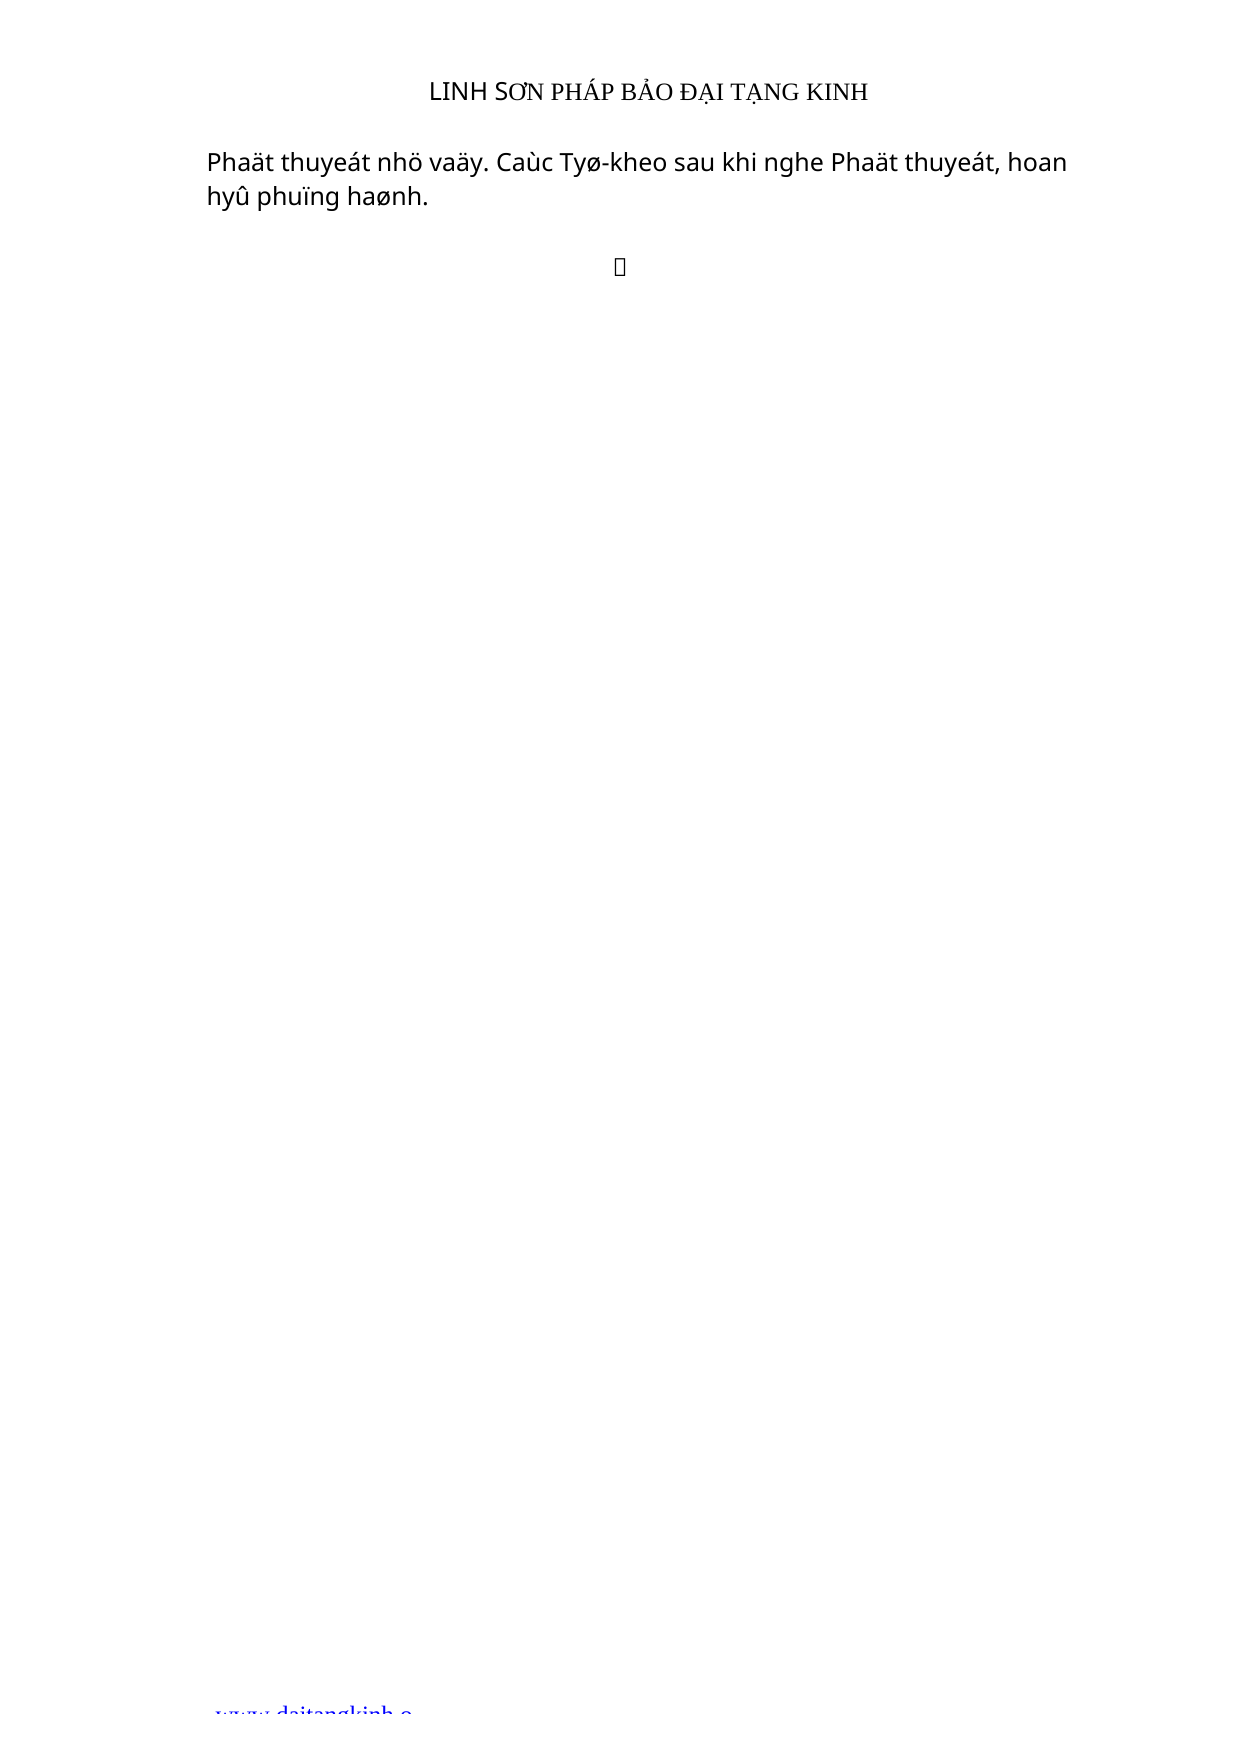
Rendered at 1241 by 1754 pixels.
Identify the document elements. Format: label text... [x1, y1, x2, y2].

text  [135, 250, 1104, 284]
text Phaät thuyeát nhö vaäy. Caùc Tyø-kheo sau khi nghe Phaät thuyeát, hoan hyû phuïng haønh. [206, 145, 1105, 213]
